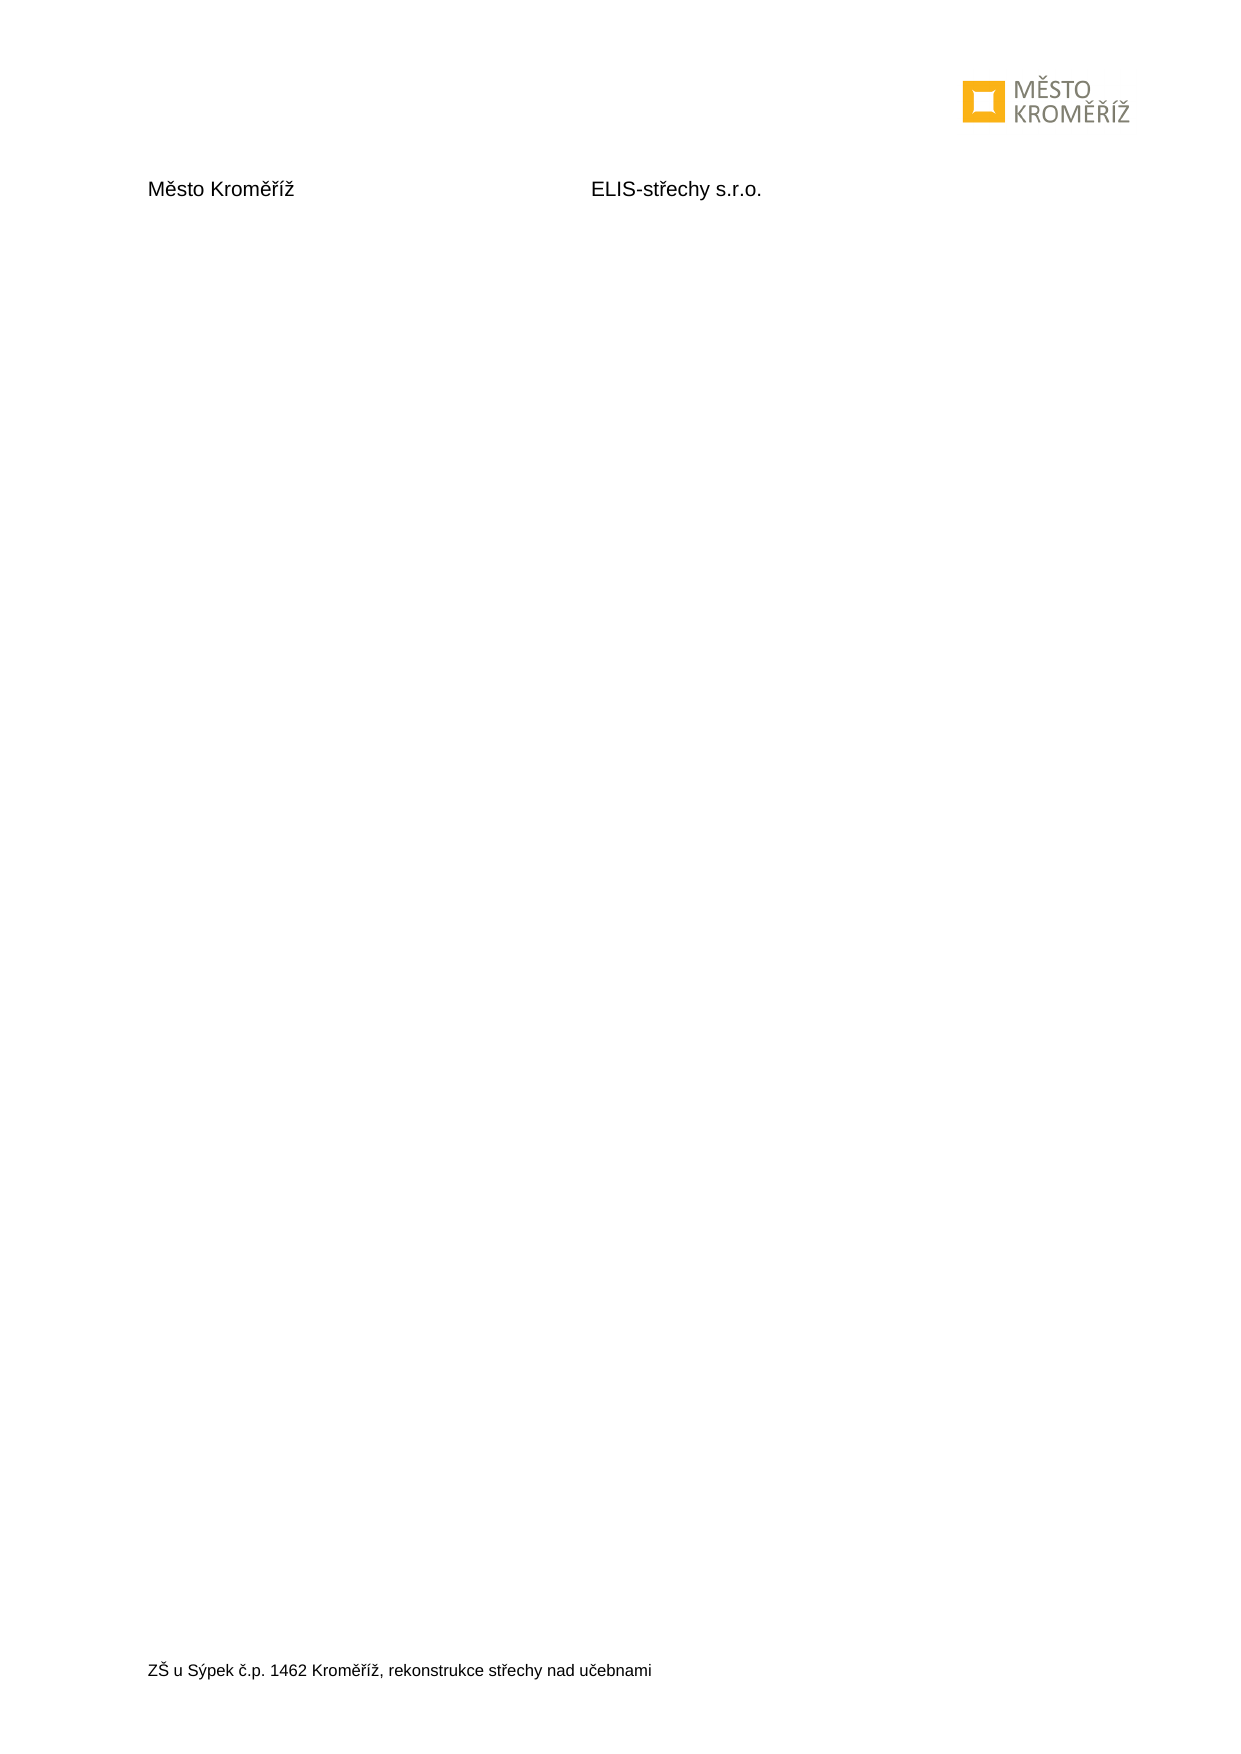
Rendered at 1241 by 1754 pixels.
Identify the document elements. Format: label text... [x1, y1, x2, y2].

picture [957, 69, 1137, 135]
text Město Kroměříž ELIS-střechy s.r.o. [148, 177, 1092, 201]
